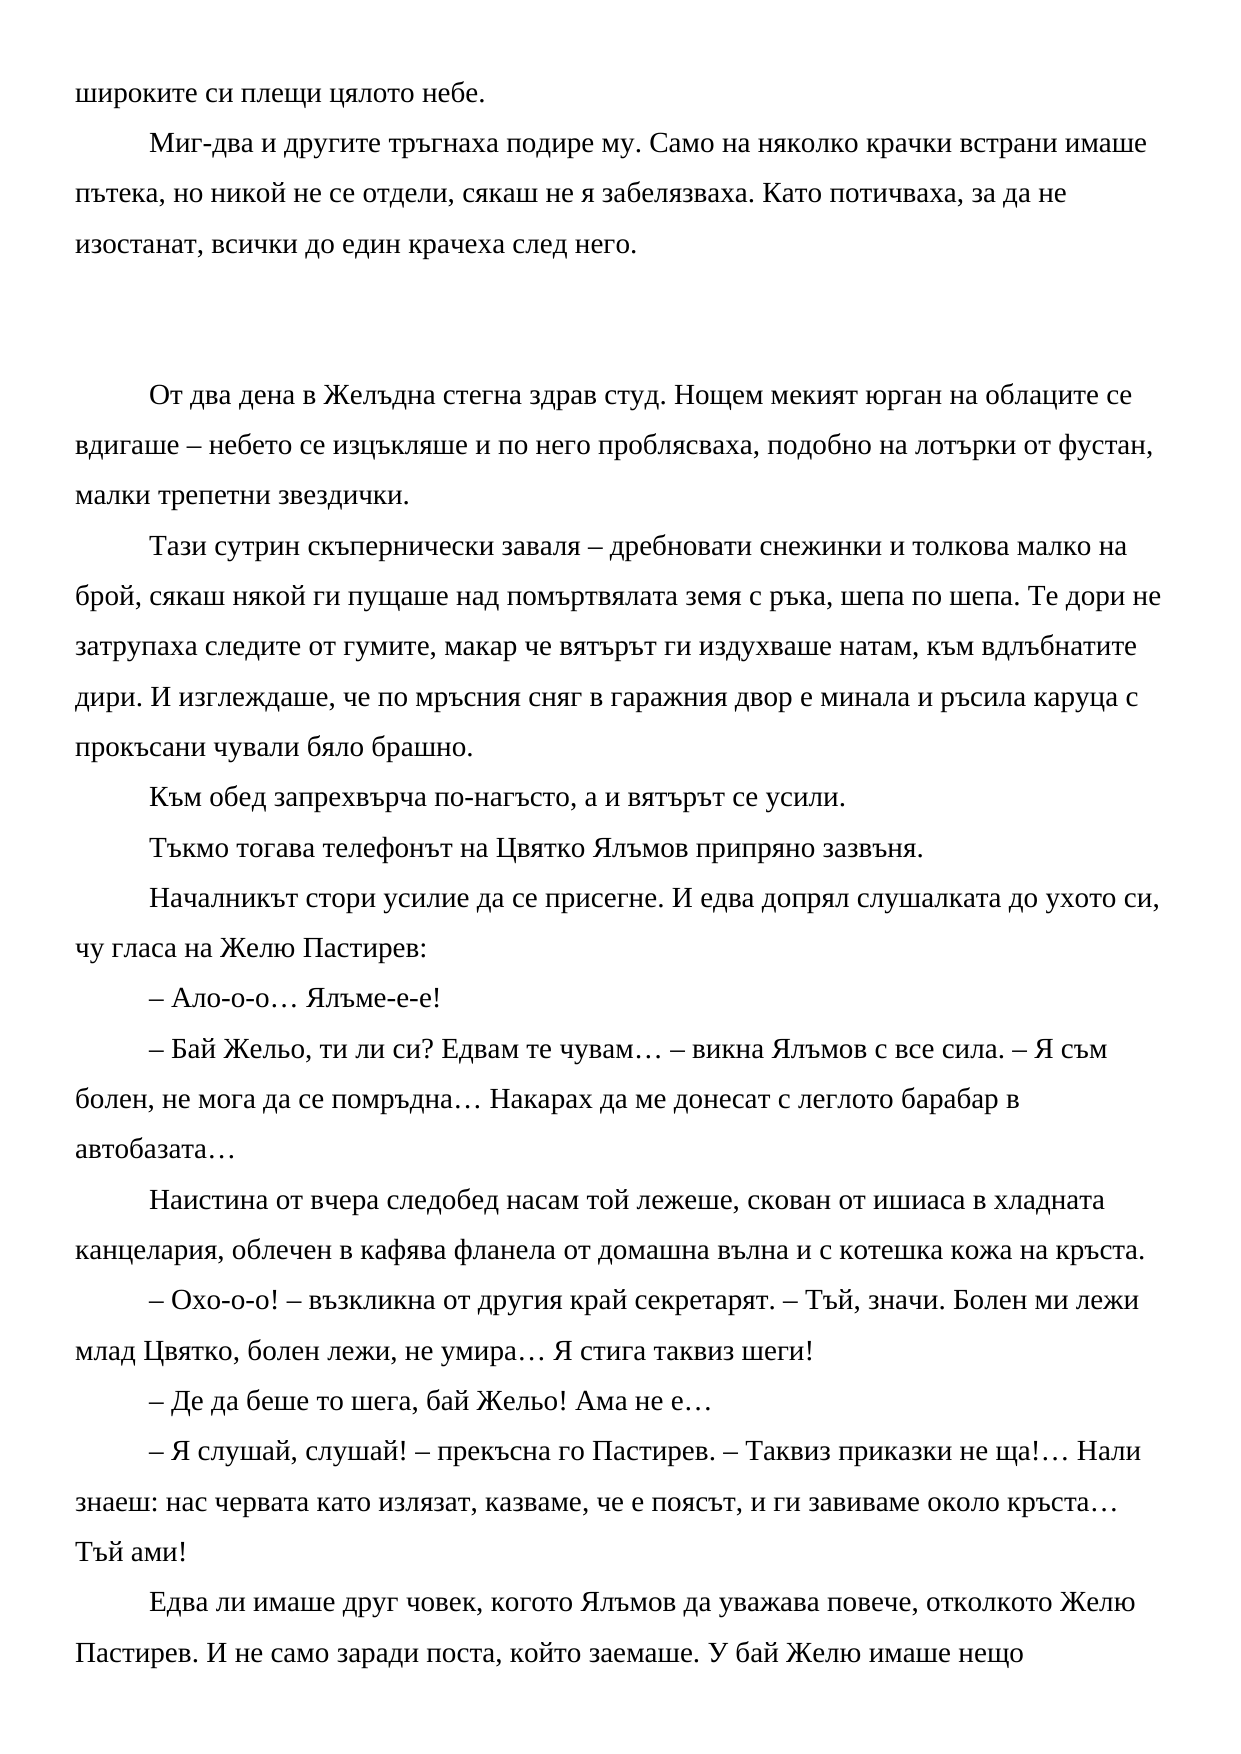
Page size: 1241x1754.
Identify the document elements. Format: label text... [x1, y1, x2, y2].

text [75, 75, 1165, 108]
text Към обед запрехвърча по-нагъсто, а и вятърът се усили. [75, 779, 1165, 813]
text – Ало-о-о… Ялъме-е-е! [75, 981, 1165, 1014]
text – Охо-о-о! – възкликна от другия край секретарят. – Тъй, значи. Болен ми лежи млад Цвятко, болен лежи, не умира… Я стига таквиз шеги! [75, 1282, 1165, 1366]
text От два дена в Желъдна стегна здрав студ. Нощем мекият юрган на облаците се вдигаше – небето се изцъкляше и по него проблясваха, подобно на лотърки от фустан, малки трепетни звездички. [75, 377, 1165, 511]
text Миг-два и другите тръгнаха подире му. Само на няколко крачки встрани имаше пътека, но никой не се отдели, сякаш не я забелязваха. Като потичваха, за да не изостанат, всички до един крачеха след него. [75, 125, 1165, 259]
text Тази сутрин скъпернически заваля – дребновати снежинки и толкова малко на брой, сякаш някой ги пущаше над помъртвялата земя с ръка, шепа по шепа. Те дори не затрупаха следите от гумите, макар че вятърът ги издухваше натам, към вдлъбнатите дири. И изглеждаше, че по мръсния сняг в гаражния двор е минала и ръсила каруца с прокъсани чували бяло брашно. [75, 528, 1165, 763]
text Началникът стори усилие да се присегне. И едва допрял слушалката до ухото си, чу гласа на Желю Пастирев: [75, 880, 1165, 964]
text Тъкмо тогава телефонът на Цвятко Ялъмов припряно зазвъня. [75, 830, 1165, 863]
text Наистина от вчера следобед насам той лежеше, скован от ишиаса в хладната канцелария, облечен в кафява фланела от домашна вълна и с котешка кожа на кръста. [75, 1182, 1165, 1266]
text – Де да беше то шега, бай Жельо! Ама не е… [75, 1383, 1165, 1417]
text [75, 1584, 1165, 1668]
text – Бай Жельо, ти ли си? Едвам те чувам… – викна Ялъмов с все сила. – Я съм болен, не мога да се помръдна… Накарах да ме донесат с леглото барабар в автобазата… [75, 1031, 1165, 1165]
text – Я слушай, слушай! – прекъсна го Пастирев. – Таквиз приказки не ща!… Нали знаеш: нас червата като излязат, казваме, че е поясът, и ги завиваме около кръста… Тъй ами! [75, 1433, 1165, 1568]
